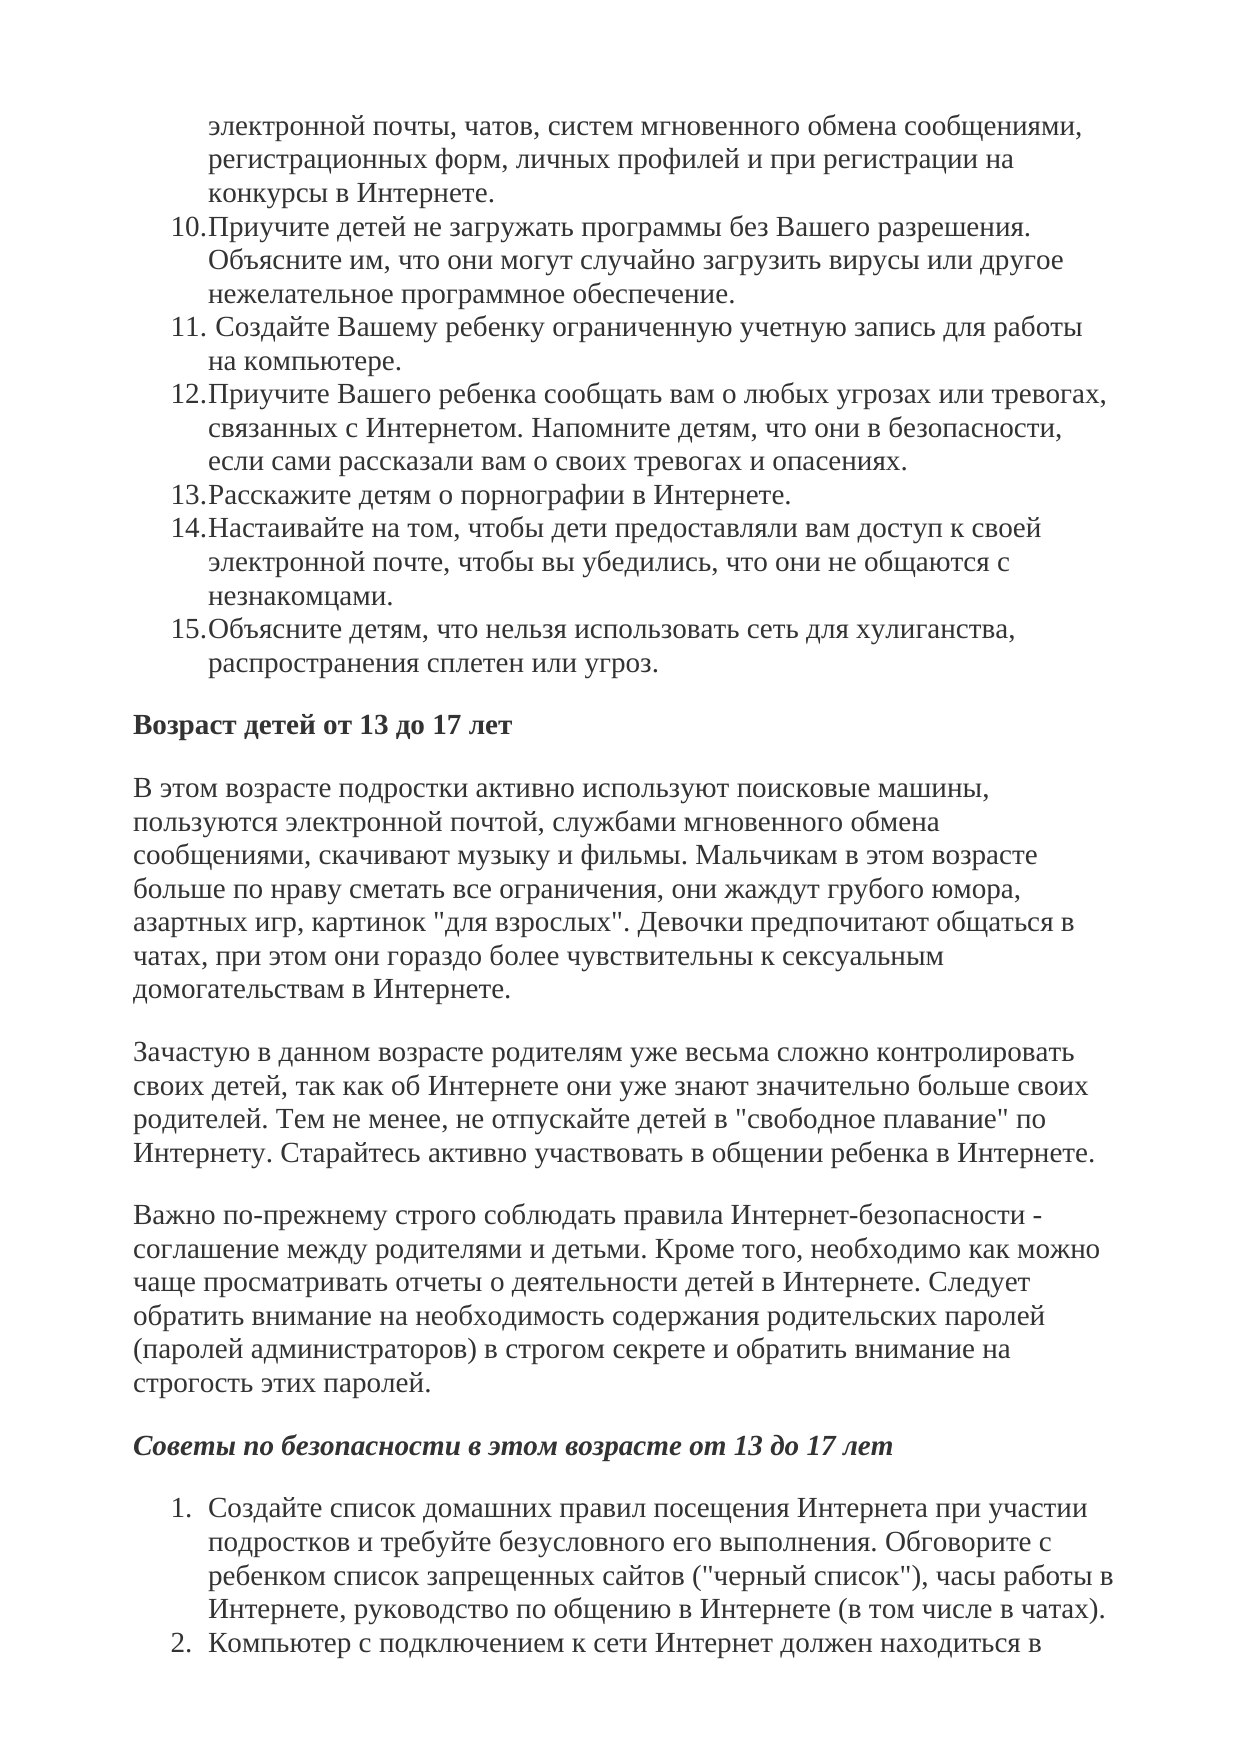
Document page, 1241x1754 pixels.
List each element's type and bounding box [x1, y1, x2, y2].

table_header [128, 104, 1122, 1663]
